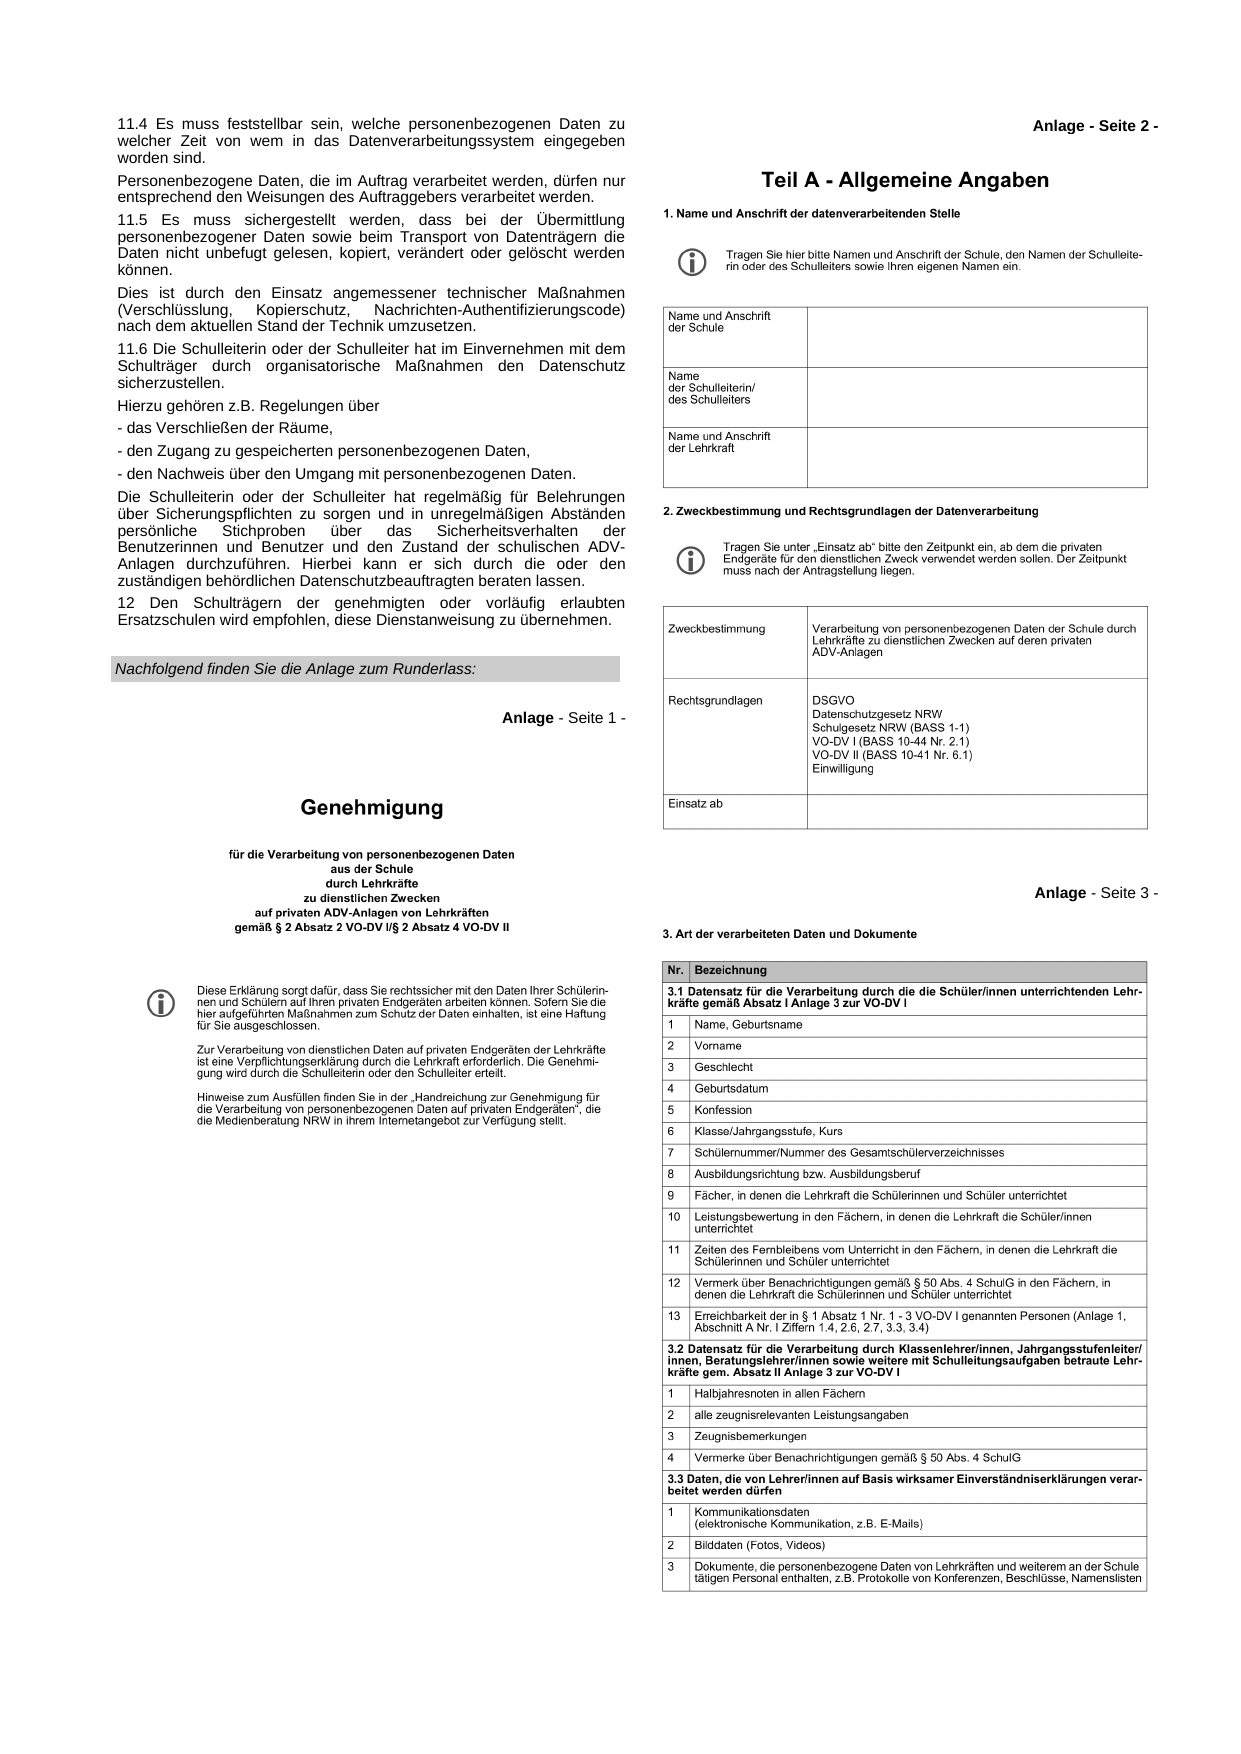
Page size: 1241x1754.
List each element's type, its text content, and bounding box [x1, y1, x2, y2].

text - den Nachweis über den Umgang mit personenbezogenen Daten. [117, 466, 626, 483]
text Personenbezogene Daten, die im Auftrag verarbeitet werden, dürfen nur entsprechend den Weisungen des Auftraggebers verarbeitet werden. [117, 173, 626, 206]
text - den Zugang zu gespeicherten personenbezogenen Daten, [117, 443, 626, 460]
text Dies ist durch den Einsatz angemessener technischer Maßnahmen (Verschlüsslung, Kopierschutz, Nachrichten-Authentifizierungscode) nach dem aktuellen Stand der Technik umzusetzen. [117, 285, 626, 335]
text - das Verschließen der Räume, [117, 421, 626, 437]
text 11.4 Es muss feststellbar sein, welche personenbezogenen Daten zu welcher Zeit von wem in das Datenverarbeitungssystem eingegeben worden sind. [117, 116, 626, 166]
text 11.5 Es muss sichergestellt werden, dass bei der Übermittlung personenbezogener Daten sowie beim Transport von Datenträgern die Daten nicht unbefugt gelesen, kopiert, verändert oder gelöscht werden können. [117, 212, 626, 279]
picture [118, 727, 627, 1454]
picture [650, 902, 1159, 1629]
text 11.6 Die Schulleiterin oder der Schulleiter hat im Einvernehmen mit dem Schulträger durch organisatorische Maßnahmen den Datenschutz sicherzustellen. [117, 341, 626, 391]
text Die Schulleiterin oder der Schulleiter hat regelmäßig für Belehrungen über Sicherungspflichten zu sorgen und in unregelmäßigen Abständen persönliche Stichproben über das Sicherheitsverhalten der Benutzerinnen und Benutzer und den Zustand der schulischen ADV-Anlagen durchzuführen. Hierbei kann er sich durch die oder den zuständigen behördlichen Datenschutzbeauftragten beraten lassen. [117, 489, 626, 589]
picture [650, 134, 1159, 862]
text Hierzu gehören z.B. Regelungen über [117, 398, 626, 414]
text 12 Den Schulträgern der genehmigten oder vorläufig erlaubten Ersatzschulen wird empfohlen, diese Dienstanweisung zu übernehmen. [117, 596, 626, 629]
table_header Nachfolgend finden Sie die Anlage zum Runderlass: [111, 656, 620, 682]
